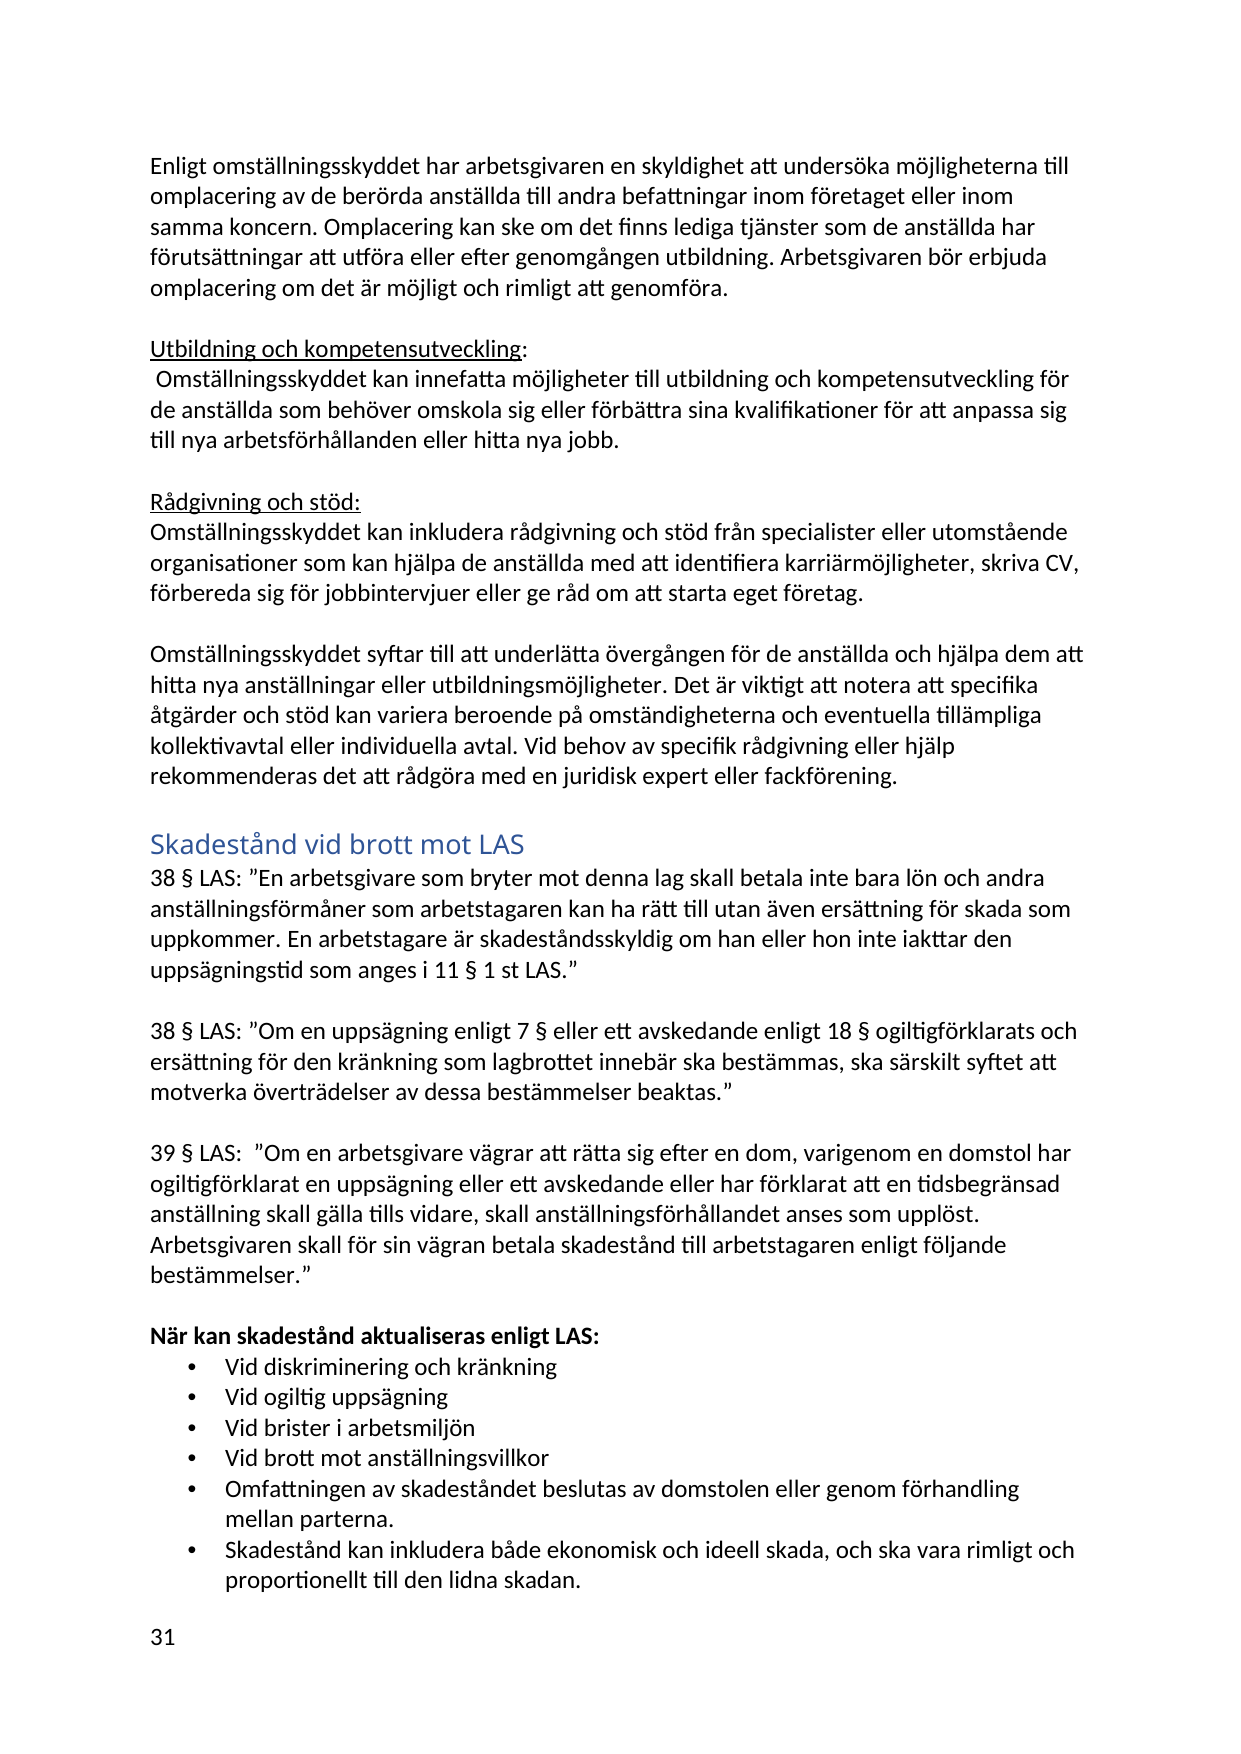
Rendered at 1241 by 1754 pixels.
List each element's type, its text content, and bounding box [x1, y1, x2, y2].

text Omställningsskyddet kan innefatta möjligheter till utbildning och kompetensutveckling för de anställda som behöver omskola sig eller förbättra sina kvalifikationer för att anpassa sig till nya arbetsförhållanden eller hitta nya jobb. [150, 364, 1090, 455]
text Rådgivning och stöd: [150, 486, 1090, 516]
text Omställningsskyddet kan inkludera rådgivning och stöd från specialister eller utomstående organisationer som kan hjälpa de anställda med att identifiera karriärmöjligheter, skriva CV, förbereda sig för jobbintervjuer eller ge råd om att starta eget företag. [150, 516, 1090, 608]
list Omfattningen av skadeståndet beslutas av domstolen eller genom förhandling mellan parterna. [187, 1473, 1090, 1534]
text Enligt omställningsskyddet har arbetsgivaren en skyldighet att undersöka möjligheterna till omplacering av de berörda anställda till andra befattningar inom företaget eller inom samma koncern. Omplacering kan ske om det finns lediga tjänster som de anställda har förutsättningar att utföra eller efter genomgången utbildning. Arbetsgivaren bör erbjuda omplacering om det är möjligt och rimligt att genomföra. [150, 150, 1090, 303]
subtitle Skadestånd vid brott mot LAS [150, 826, 1090, 862]
list Vid brott mot anställningsvillkor [187, 1442, 1090, 1473]
text Omställningsskyddet syftar till att underlätta övergången för de anställda och hjälpa dem att hitta nya anställningar eller utbildningsmöjligheter. Det är viktigt att notera att specifika åtgärder och stöd kan variera beroende på omständigheterna och eventuella tillämpliga kollektivavtal eller individuella avtal. Vid behov av specifik rådgivning eller hjälp rekommenderas det att rådgöra med en juridisk expert eller fackförening. [150, 638, 1090, 791]
list Skadestånd kan inkludera både ekonomisk och ideell skada, och ska vara rimligt och proportionellt till den lidna skadan. [187, 1534, 1090, 1595]
text 38 § LAS: ”En arbetsgivare som bryter mot denna lag skall betala inte bara lön och andra anställningsförmåner som arbetstagaren kan ha rätt till utan även ersättning för skada som uppkommer. En arbetstagare är skadeståndsskyldig om han eller hon inte iakttar den uppsägningstid som anges i 11 § 1 st LAS.” [150, 862, 1090, 984]
text 38 § LAS: ”Om en uppsägning enligt 7 § eller ett avskedande enligt 18 § ogiltigförklarats och ersättning för den kränkning som lagbrottet innebär ska bestämmas, ska särskilt syftet att motverka överträdelser av dessa bestämmelser beaktas.” [150, 1015, 1090, 1107]
list Vid brister i arbetsmiljön [187, 1412, 1090, 1442]
text 39 § LAS: ”Om en arbetsgivare vägrar att rätta sig efter en dom, varigenom en domstol har ogiltigförklarat en uppsägning eller ett avskedande eller har förklarat att en tidsbegränsad anställning skall gälla tills vidare, skall anställningsförhållandet anses som upplöst. Arbetsgivaren skall för sin vägran betala skadestånd till arbetstagaren enligt följande bestämmelser.” [150, 1137, 1090, 1290]
list Vid diskriminering och kränkning [187, 1351, 1090, 1381]
text Utbildning och kompetensutveckling: [150, 333, 1090, 364]
text När kan skadestånd aktualiseras enligt LAS: [150, 1320, 1090, 1351]
list Vid ogiltig uppsägning [187, 1381, 1090, 1412]
